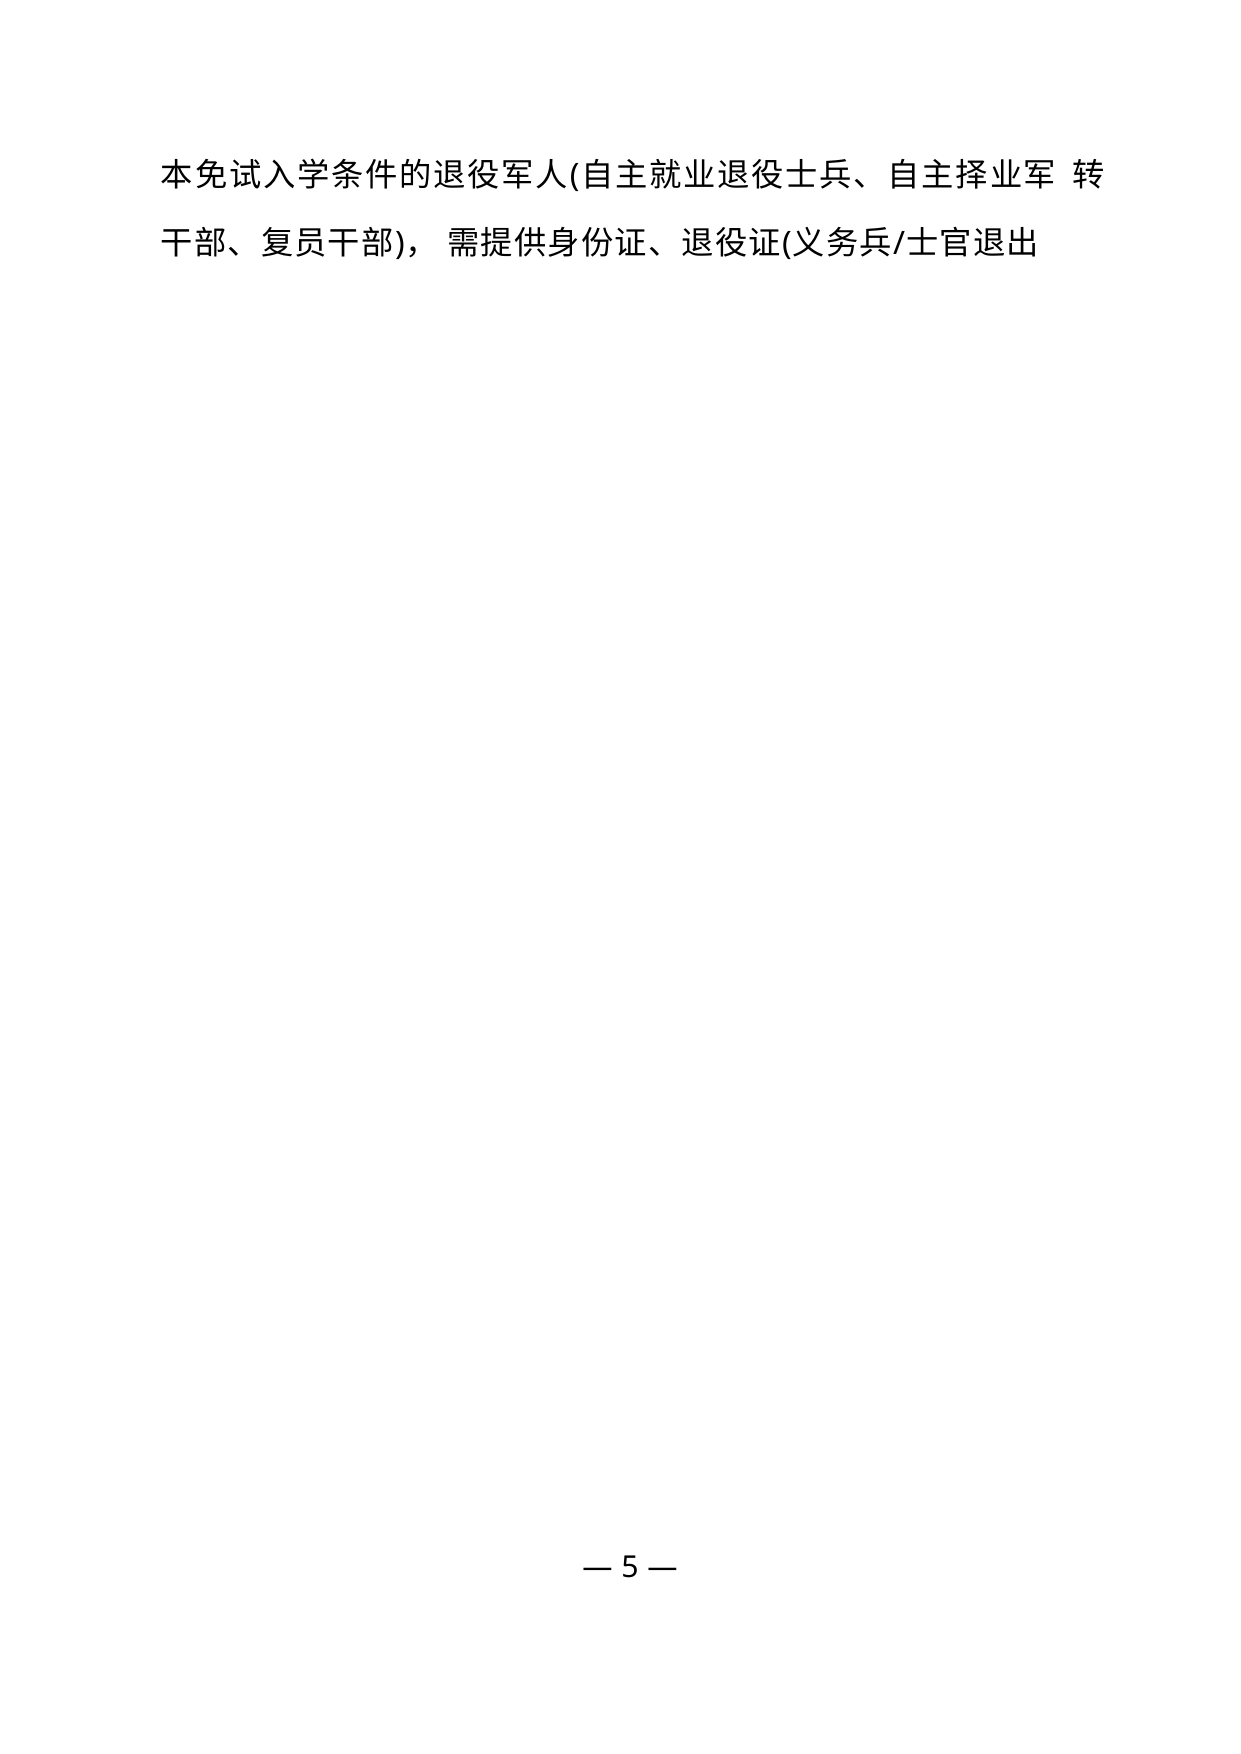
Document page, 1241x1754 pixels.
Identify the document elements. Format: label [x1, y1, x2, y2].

text [161, 149, 1132, 264]
